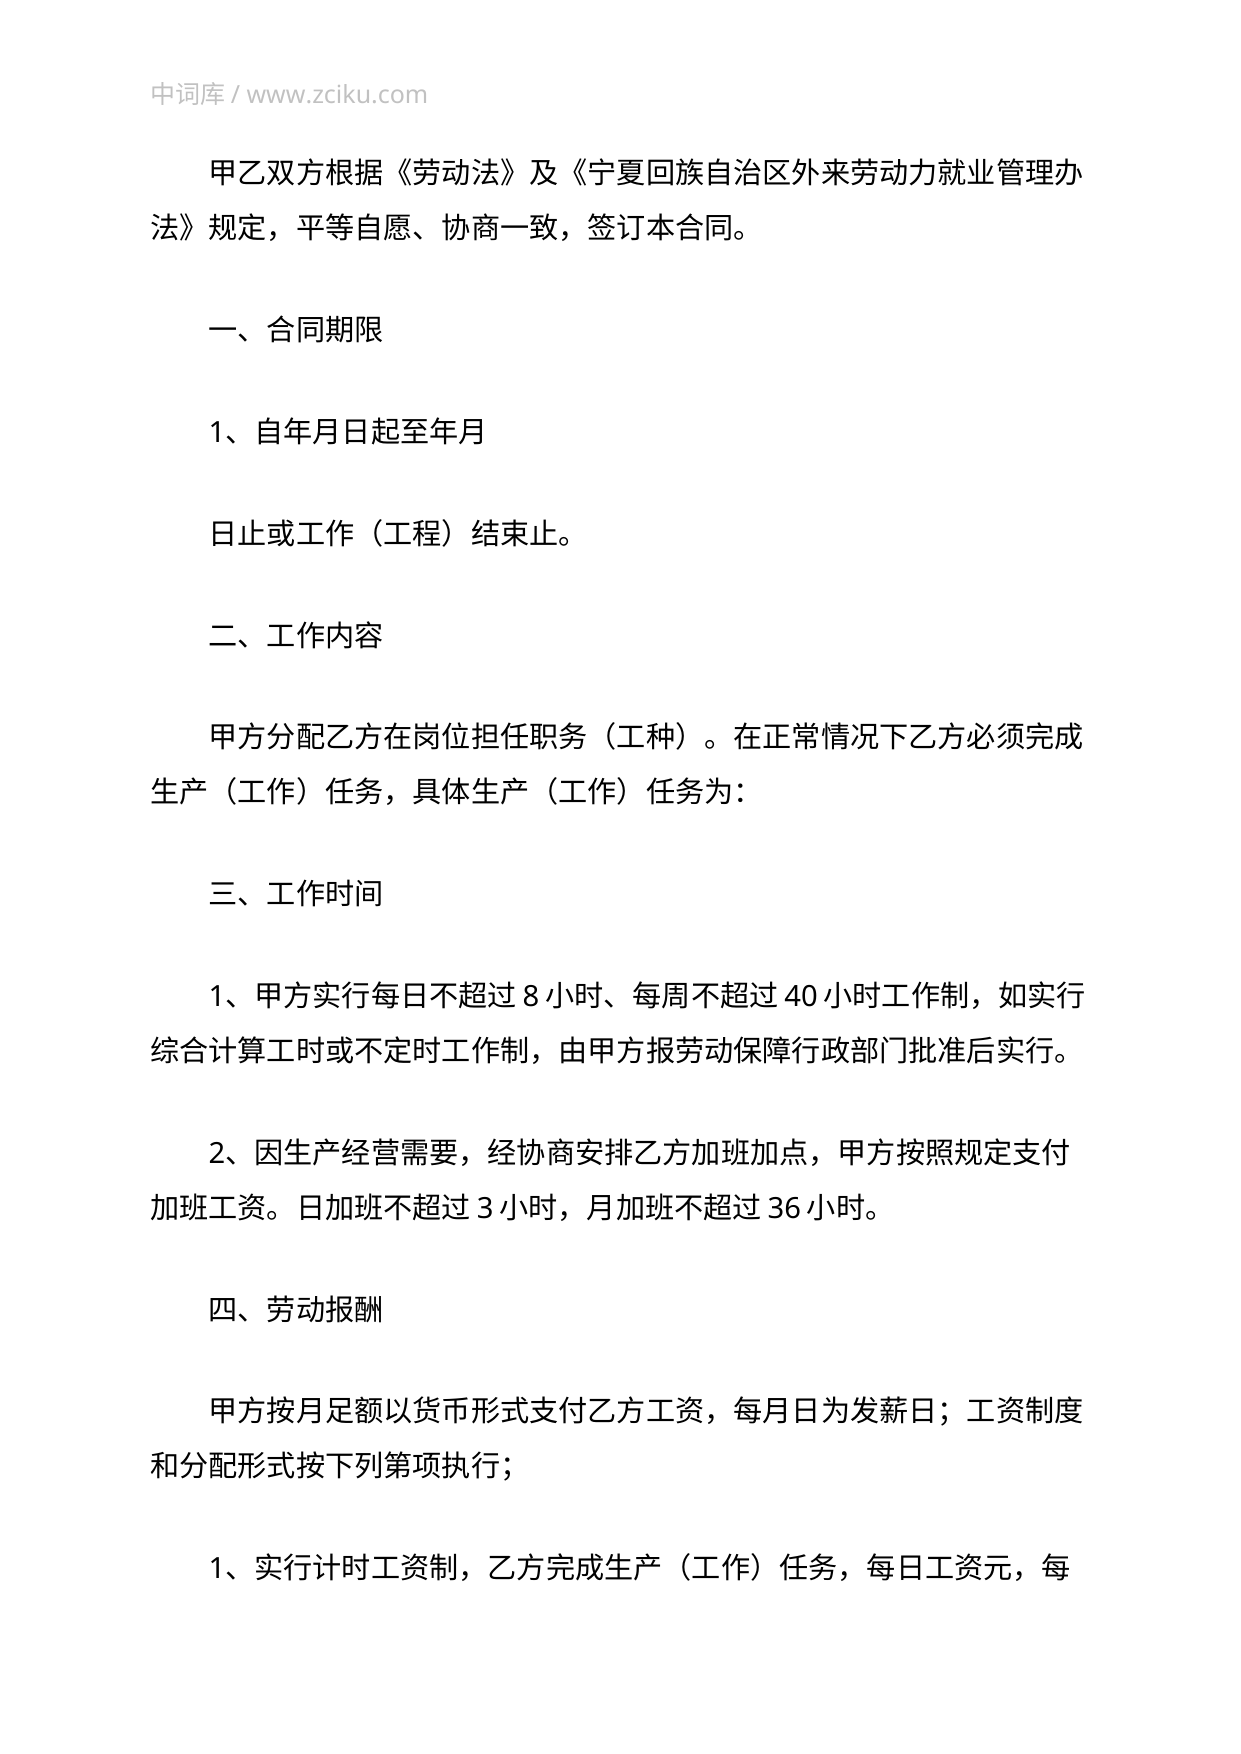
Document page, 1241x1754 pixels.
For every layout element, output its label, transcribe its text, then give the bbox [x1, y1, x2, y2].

text 1、自年月日起至年月 [150, 408, 1090, 451]
text 二、工作内容 [150, 612, 1090, 654]
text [150, 1544, 1090, 1587]
text 2、因生产经营需要，经协商安排乙方加班加点，甲方按照规定支付加班工资。日加班不超过3小时，月加班不超过36小时。 [150, 1129, 1090, 1227]
text 甲乙双方根据《劳动法》及《宁夏回族自治区外来劳动力就业管理办法》规定，平等自愿、协商一致，签订本合同。 [150, 150, 1090, 247]
text 一、合同期限 [150, 307, 1090, 349]
text 甲方按月足额以货币形式支付乙方工资，每月日为发薪日；工资制度和分配形式按下列第项执行； [150, 1388, 1090, 1485]
text 日止或工作（工程）结束止。 [150, 510, 1090, 553]
text 1、甲方实行每日不超过8小时、每周不超过40小时工作制，如实行综合计算工时或不定时工作制，由甲方报劳动保障行政部门批准后实行。 [150, 972, 1090, 1070]
text 四、劳动报酬 [150, 1286, 1090, 1328]
text 甲方分配乙方在岗位担任职务（工种）。在正常情况下乙方必须完成生产（工作）任务，具体生产（工作）任务为： [150, 714, 1090, 811]
text 三、工作时间 [150, 871, 1090, 913]
